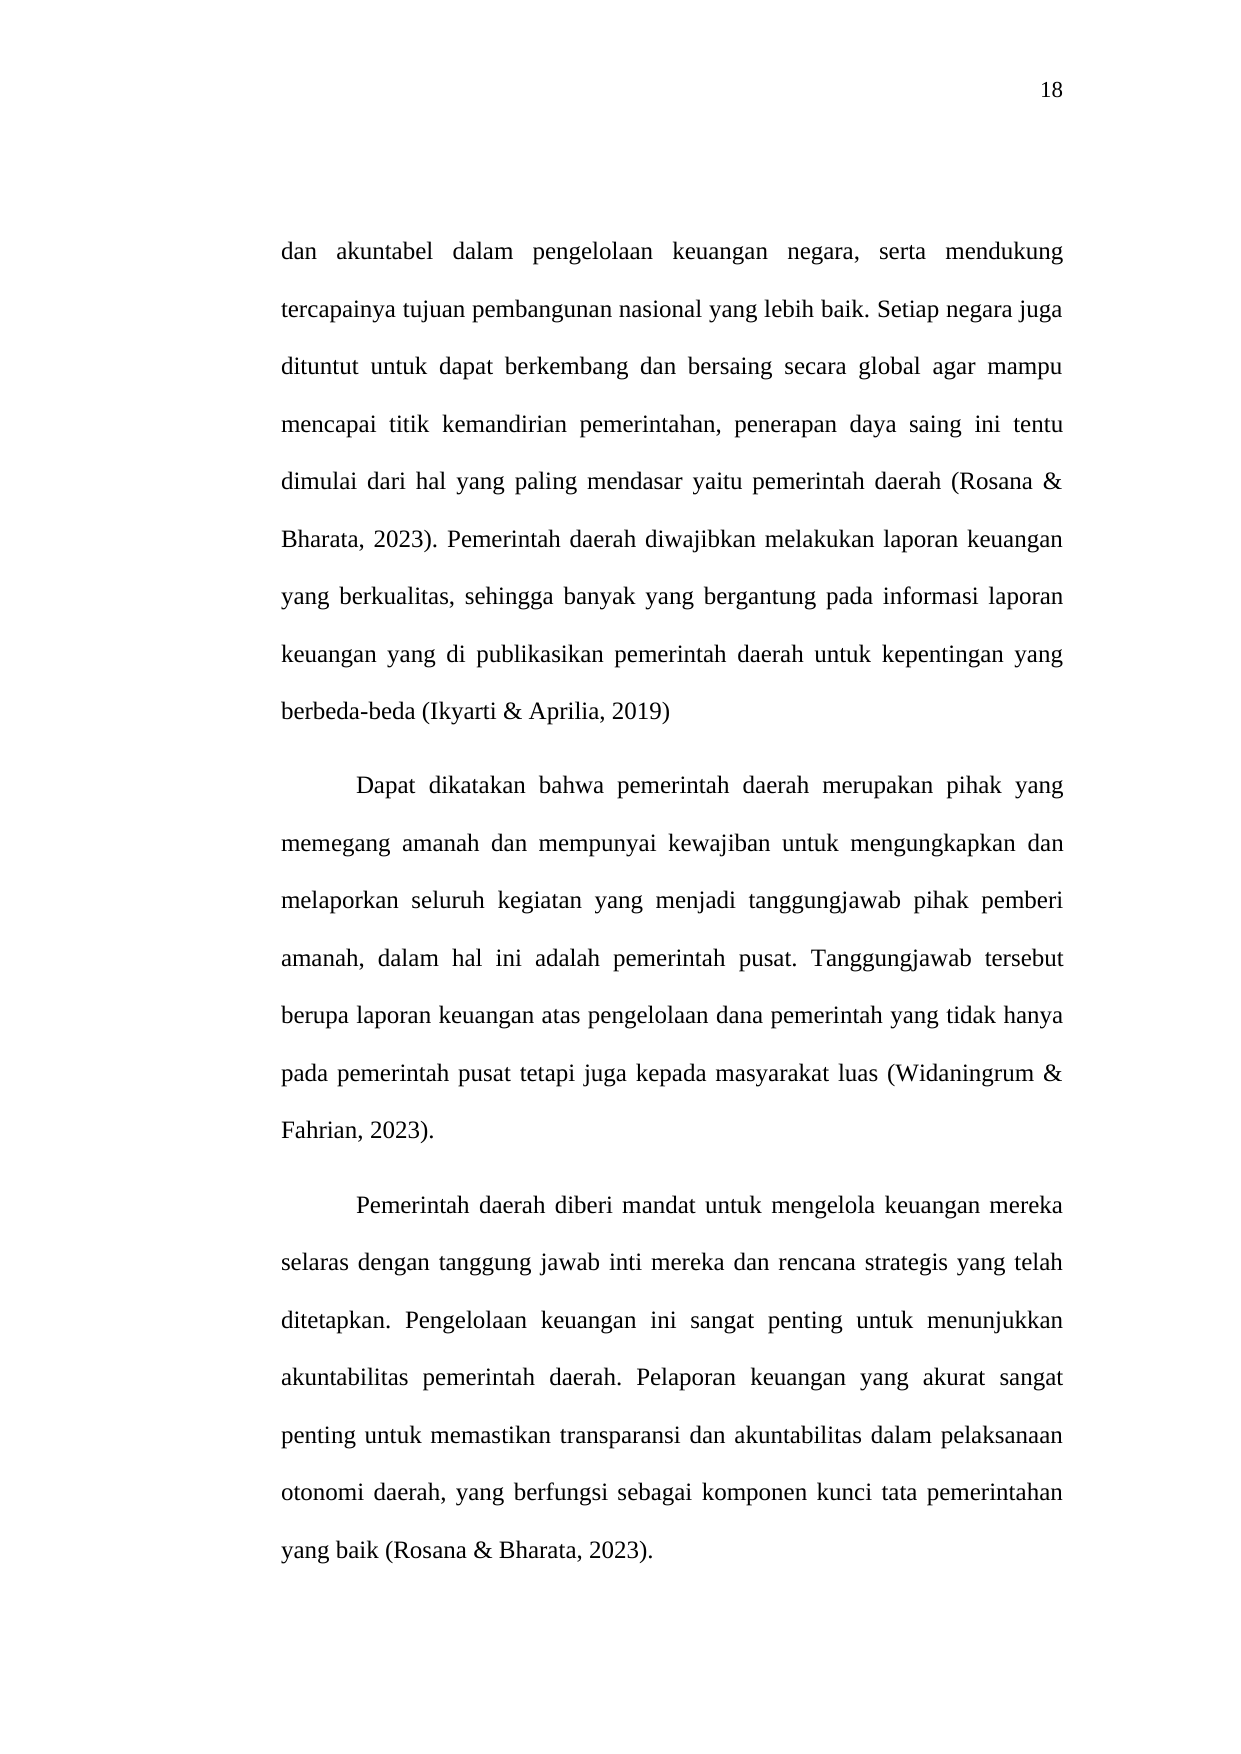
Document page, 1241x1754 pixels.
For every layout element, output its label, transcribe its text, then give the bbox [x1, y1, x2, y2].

text Pemerintah daerah diberi mandat untuk mengelola keuangan mereka selaras dengan tanggung jawab inti mereka dan rencana strategis yang telah ditetapkan. Pengelolaan keuangan ini sangat penting untuk menunjukkan akuntabilitas pemerintah daerah. Pelaporan keuangan yang akurat sangat penting untuk memastikan transparansi dan akuntabilitas dalam pelaksanaan otonomi daerah, yang berfungsi sebagai komponen kunci tata pemerintahan yang baik (Rosana & Bharata, 2023). [281, 1190, 1063, 1563]
text Dapat dikatakan bahwa pemerintah daerah merupakan pihak yang memegang amanah dan mempunyai kewajiban untuk mengungkapkan dan melaporkan seluruh kegiatan yang menjadi tanggungjawab pihak pemberi amanah, dalam hal ini adalah pemerintah pusat. Tanggungjawab tersebut berupa laporan keuangan atas pengelolaan dana pemerintah yang tidak hanya pada pemerintah pusat tetapi juga kepada masyarakat luas (Widaningrum & Fahrian, 2023). [281, 770, 1064, 1144]
text dan akuntabel dalam pengelolaan keuangan negara, serta mendukung tercapainya tujuan pembangunan nasional yang lebih baik. Setiap negara juga dituntut untuk dapat berkembang dan bersaing secara global agar mampu mencapai titik kemandirian pemerintahan, penerapan daya saing ini tentu dimulai dari hal yang paling mendasar yaitu pemerintah daerah (Rosana & Bharata, 2023). Pemerintah daerah diwajibkan melakukan laporan keuangan yang berkualitas, sehingga banyak yang bergantung pada informasi laporan keuangan yang di publikasikan pemerintah daerah untuk kepentingan yang berbeda-beda (Ikyarti & Aprilia, 2019) [281, 236, 1063, 725]
